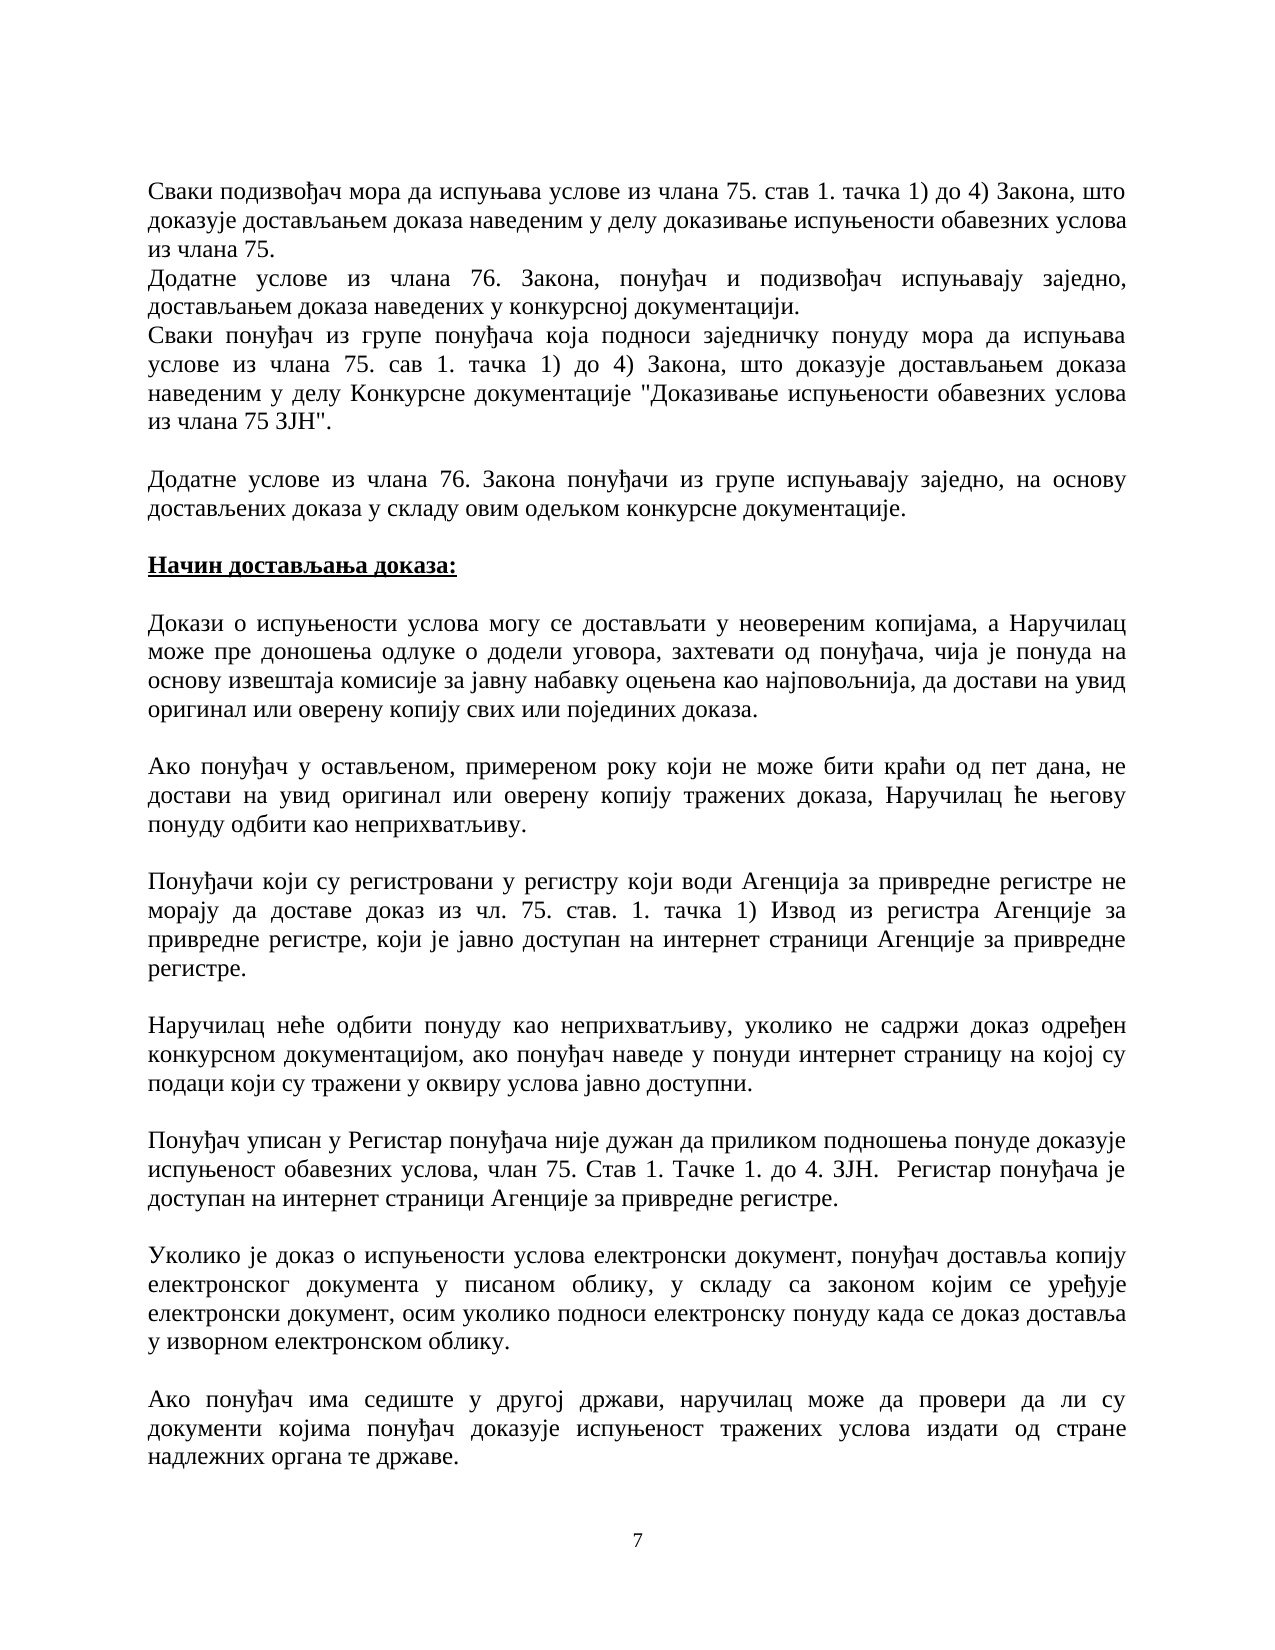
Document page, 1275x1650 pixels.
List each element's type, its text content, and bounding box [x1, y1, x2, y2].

text Ако понуђач има седиште у другој држави, наручилац може да провери да ли су документи којима понуђач доказује испуњеност тражених услова издати од стране надлежних органа те државе. [148, 1384, 1127, 1470]
text Ако понуђач у остављеном, примереном року који не може бити краћи од пет дана, не достави на увид оригинал или оверену копију тражених доказа, Наручилац ће његову понуду одбити као неприхватљиву. [148, 751, 1127, 838]
text Сваки подизвођач мора да испуњава услове из члана 75. став 1. тачка 1) до 4) Закона, што доказује достављањем доказа наведеним у делу доказивање испуњености обавезних услова из члана 75. [148, 176, 1127, 263]
text Понуђач уписан у Регистар понуђача није дужан да приликом подношења понуде доказује испуњеност обавезних услова, члан 75. Став 1. Тачке 1. до 4. ЗЈН. Регистар понуђача је доступан на интернет страници Агенције за привредне регистре. [148, 1125, 1127, 1211]
text Начин достављања доказа: [148, 550, 1127, 579]
text Докази о испуњености услова могу се достављати у неовереним копијама, а Наручилац може пре доношења одлуке о додели уговора, захтевати од понуђача, чија је понуда на основу извештаја комисије за јавну набавку оцењена као најповољнија, да достави на увид оригинал или оверену копију свих или појединих доказа. [148, 608, 1127, 723]
text Сваки понуђач из групе понуђача која подноси заједничку понуду мора да испуњава услове из члана 75. сав 1. тачка 1) до 4) Закона, што доказује достављањем доказа наведеним у делу Конкурсне документације "Доказивање испуњености обавезних услова из члана 75 ЗЈН". [148, 320, 1127, 435]
text Уколико је доказ о испуњености услова електронски документ, понуђач доставља копију електронског документа у писаном облику, у складу са законом којим се уређује електронски документ, осим уколико подноси електронску понуду када се доказ доставља у изворном електронском облику. [148, 1240, 1127, 1355]
text Додатне услове из члана 76. Закона понуђачи из групе испуњавају заједно, на основу достављених доказа у складу овим одељком конкурсне документације. [148, 464, 1127, 521]
text Додатне услове из члана 76. Закона, понуђач и подизвођач испуњавају заједно, достављањем доказа наведених у конкурсној документацији. [148, 263, 1127, 320]
text Наручилац неће одбити понуду као неприхватљиву, уколико не садржи доказ одређен конкурсном документацијом, ако понуђач наведе у понуди интернет страницу на којој су подаци који су тражени у оквиру услова јавно доступни. [148, 1010, 1127, 1096]
text Понуђачи који су регистровани у регистру који води Агенција за привредне регистре не морају да доставе доказ из чл. 75. став. 1. тачка 1) Извод из регистра Агенције за привредне регистре, који је јавно доступан на интернет страници Агенције за привредне регистре. [148, 866, 1127, 981]
